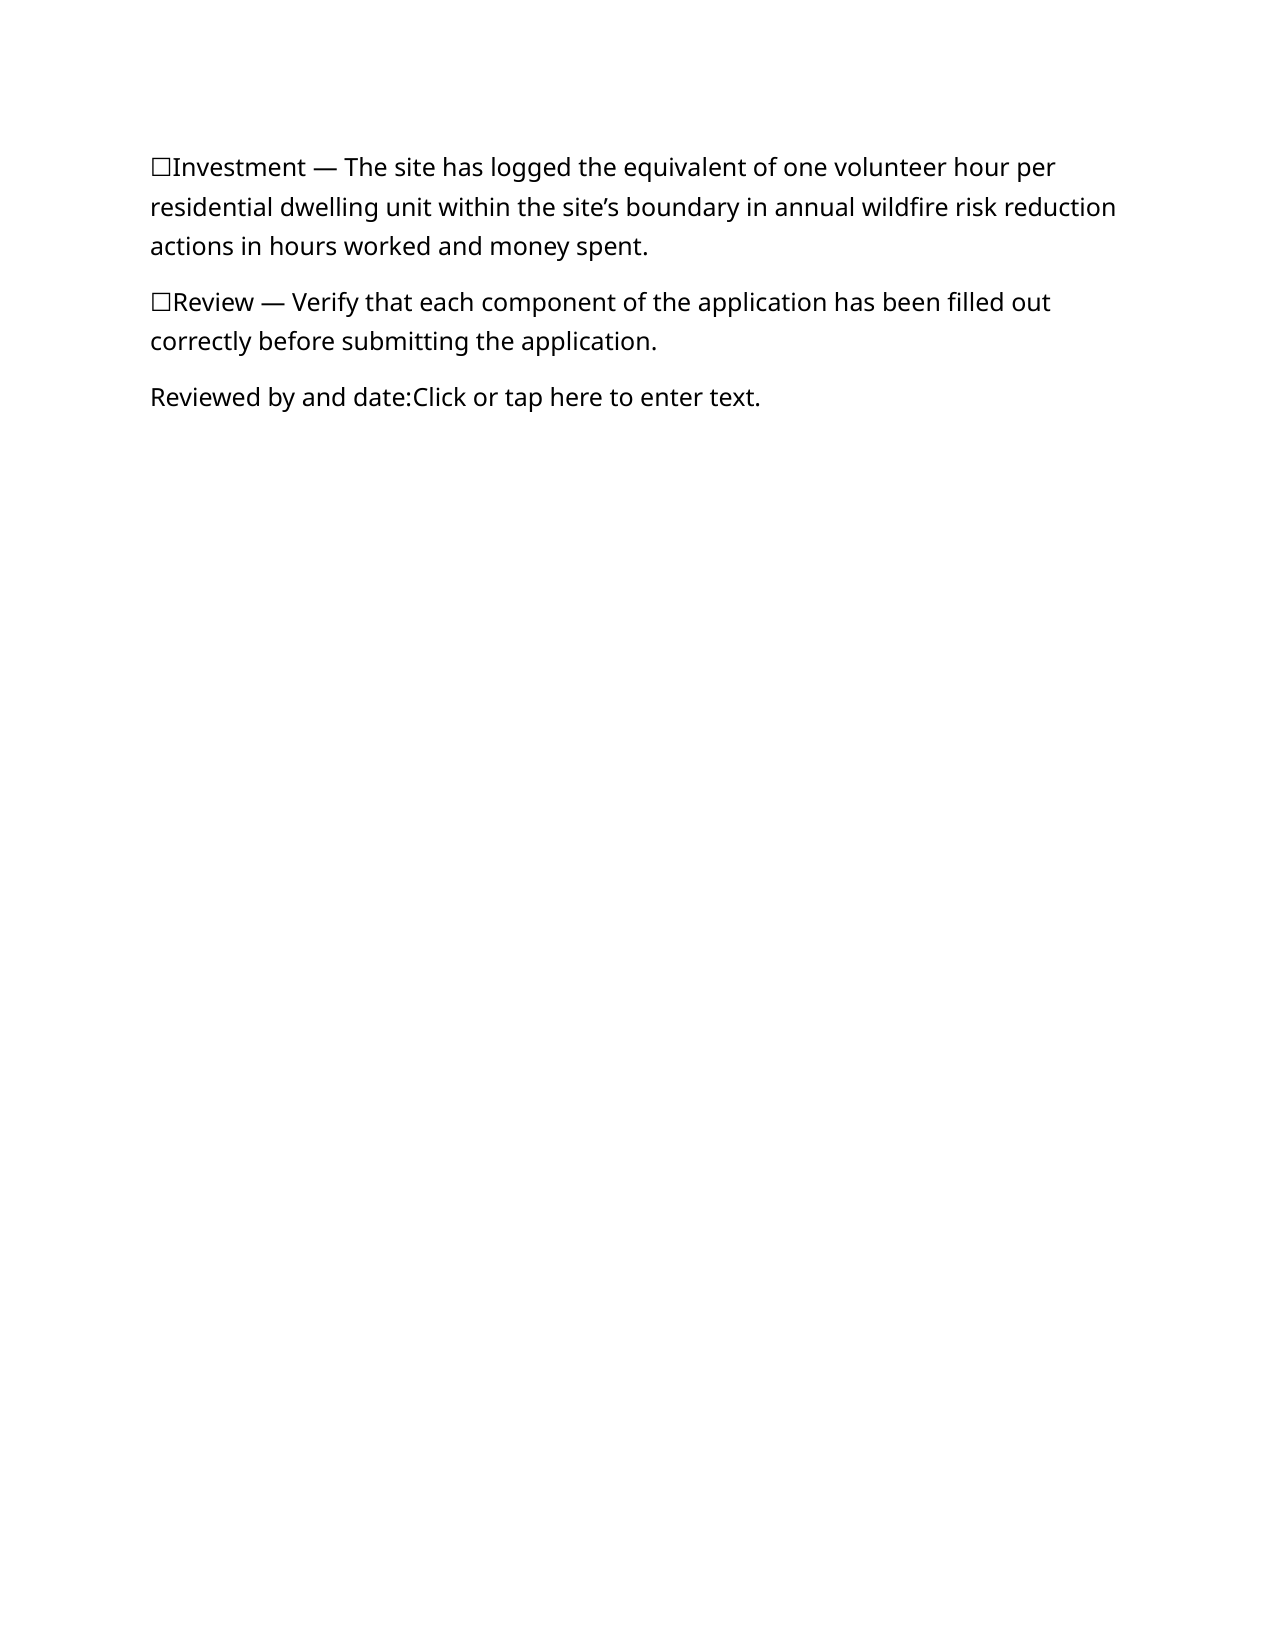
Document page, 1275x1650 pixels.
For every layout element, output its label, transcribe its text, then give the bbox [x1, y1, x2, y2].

text Reviewed by and date: [150, 379, 1125, 413]
text Investment — The site has logged the equivalent of one volunteer hour per residential dwelling unit within the site’s boundary in annual wildfire risk reduction actions in hours worked and money spent. [150, 150, 1125, 262]
text Review — Verify that each component of the application has been filled out correctly before submitting the application. [150, 284, 1125, 357]
